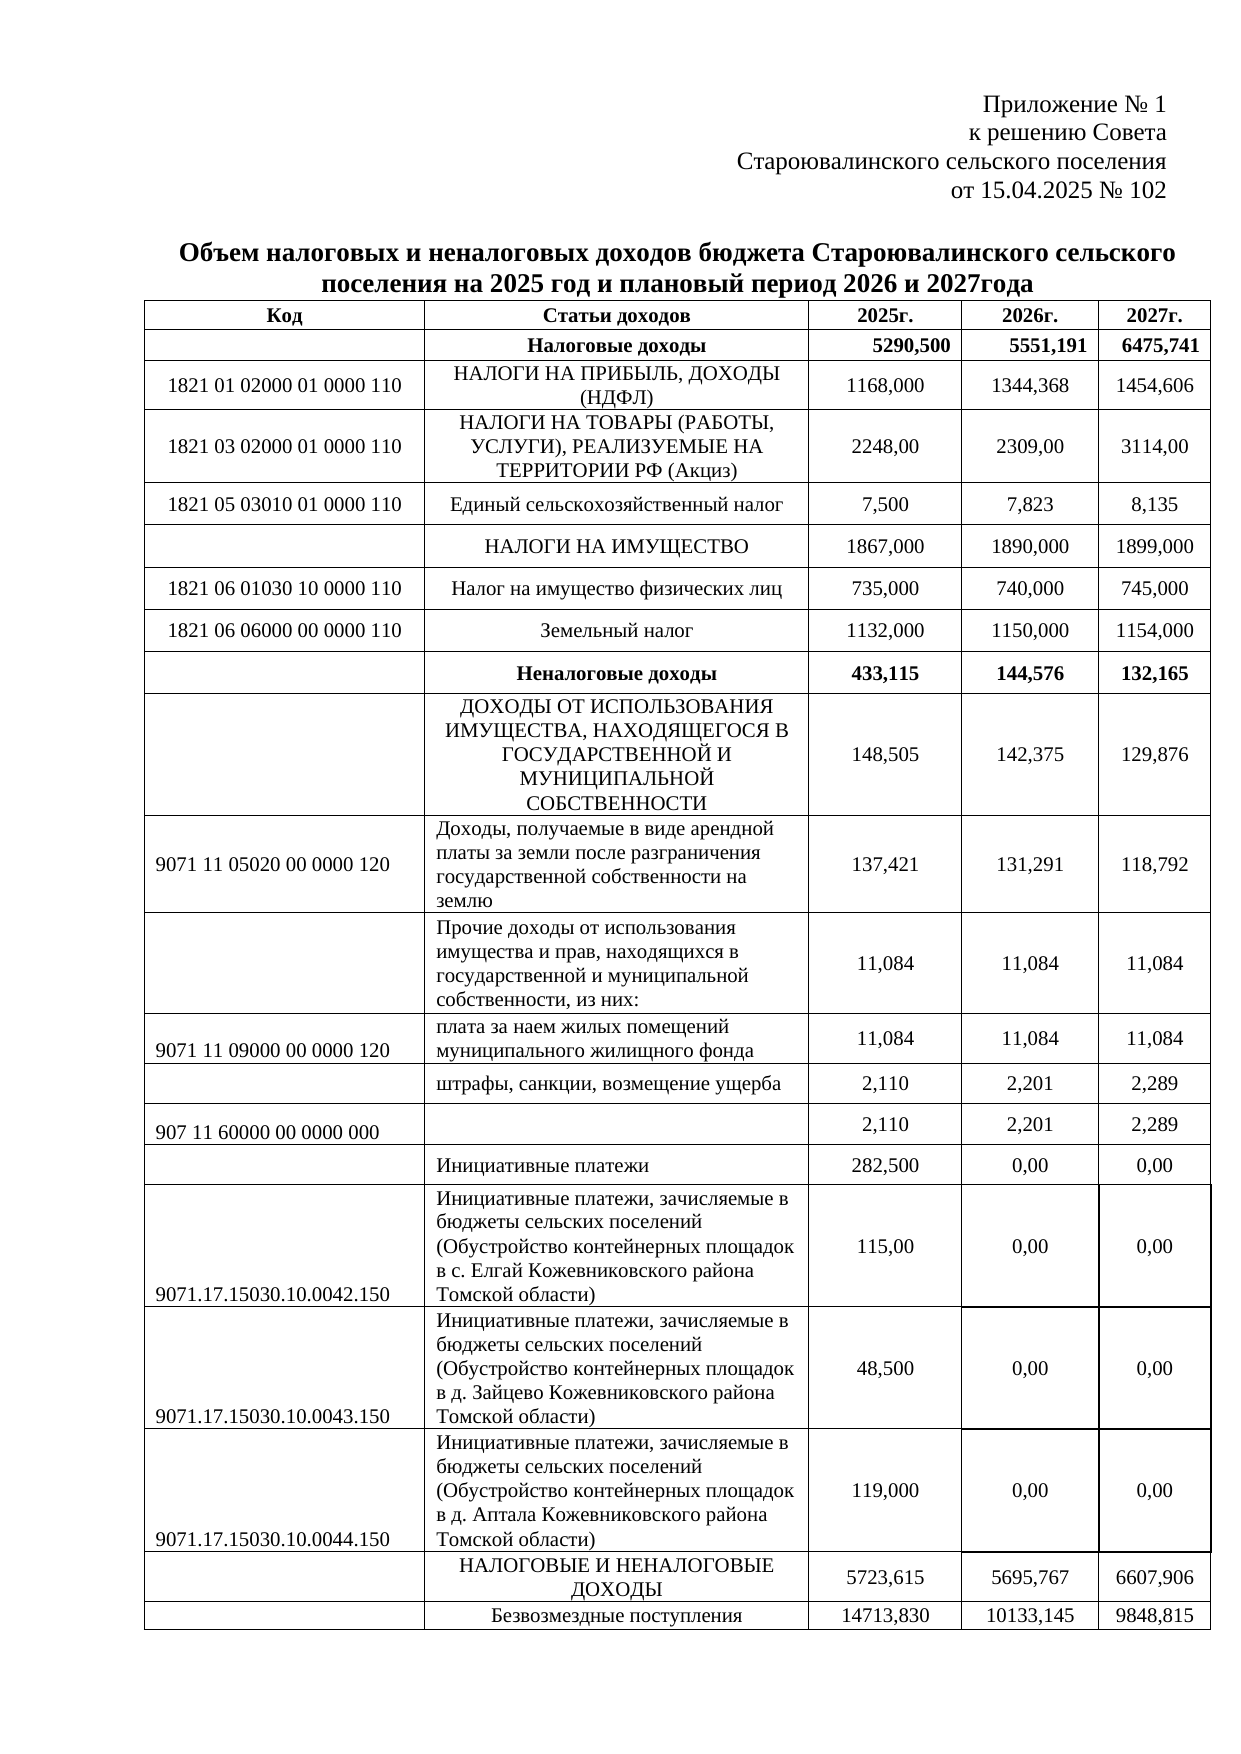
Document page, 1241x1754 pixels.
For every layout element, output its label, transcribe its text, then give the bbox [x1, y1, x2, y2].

table_cell 1821 06 01030 10 0000 110 [145, 568, 424, 609]
table_cell Инициативные платежи [425, 1145, 808, 1184]
table_cell Инициативные платежи, зачисляемые в бюджеты сельских поселений (Обустройство контейнерных площадок в д. Аптала Кожевниковского района Томской области) [425, 1429, 808, 1551]
table_cell 2248,00 [809, 410, 961, 482]
table_cell 1454,606 [1099, 361, 1210, 409]
table_header Объем налоговых и неналоговых доходов бюджета Староювалинского сельского поселения на 2025 год и плановый период 2026 и 2027года [144, 235, 1211, 300]
text к решению Совета [177, 117, 1167, 146]
table_cell 8,135 [1099, 483, 1210, 524]
table_cell НАЛОГИ НА ИМУЩЕСТВО [425, 525, 808, 567]
table_cell НАЛОГИ НА ПРИБЫЛЬ, ДОХОДЫ (НДФЛ) [425, 361, 808, 409]
table_cell [145, 1064, 424, 1103]
table_cell 1168,000 [809, 361, 961, 409]
table_cell Код [145, 301, 424, 328]
text Приложение № 1 [546, 89, 1167, 117]
table_cell 5290,500 [809, 330, 961, 360]
text от 15.04.2025 № 102 [177, 175, 1167, 204]
table_cell 137,421 [809, 816, 961, 912]
table_cell ДОХОДЫ ОТ ИСПОЛЬЗОВАНИЯ ИМУЩЕСТВА, НАХОДЯЩЕГОСЯ В ГОСУДАРСТВЕННОЙ И МУНИЦИПАЛЬНОЙ СОБСТВЕННОСТИ [425, 694, 808, 814]
table_cell 2025г. [809, 301, 961, 328]
table_cell 7,823 [962, 483, 1098, 524]
table_cell 0,00 [962, 1145, 1098, 1184]
table_cell 132,165 [1099, 652, 1210, 693]
table_cell 2,289 [1099, 1064, 1210, 1103]
table_cell 1867,000 [809, 525, 961, 567]
table_cell Единый сельскохозяйственный налог [425, 483, 808, 524]
table_cell 0,00 [1100, 1185, 1210, 1306]
table_cell 5551,191 [962, 330, 1098, 360]
table_cell [145, 1145, 424, 1184]
table_cell 0,00 [962, 1185, 1098, 1306]
table_cell 11,084 [1099, 913, 1210, 1013]
table_cell [145, 694, 424, 814]
table_cell 9848,815 [1099, 1602, 1210, 1629]
table_cell 11,084 [962, 1014, 1098, 1062]
table_cell 129,876 [1099, 694, 1210, 814]
table_cell 11,084 [809, 913, 961, 1013]
table_cell 1150,000 [962, 610, 1098, 651]
table_cell 2,110 [809, 1064, 961, 1103]
table_cell 735,000 [809, 568, 961, 609]
table_cell 1821 05 03010 01 0000 110 [145, 483, 424, 524]
table_cell 1821 03 02000 01 0000 110 [145, 410, 424, 482]
table_cell Налог на имущество физических лиц [425, 568, 808, 609]
table_cell 0,00 [1099, 1145, 1210, 1184]
table_cell 11,084 [962, 913, 1098, 1013]
table_cell 9071.17.15030.10.0043.150 [145, 1307, 424, 1428]
table_cell Неналоговые доходы [425, 652, 808, 693]
table_cell 10133,145 [962, 1602, 1098, 1629]
table_cell 282,500 [809, 1145, 961, 1184]
table_cell 119,000 [809, 1429, 961, 1551]
table_cell Инициативные платежи, зачисляемые в бюджеты сельских поселений (Обустройство контейнерных площадок в с. Елгай Кожевниковского района Томской области) [425, 1185, 808, 1306]
table_cell 3114,00 [1099, 410, 1210, 482]
table_cell НАЛОГОВЫЕ И НЕНАЛОГОВЫЕ ДОХОДЫ [425, 1552, 808, 1601]
table_cell 745,000 [1099, 568, 1210, 609]
table_cell 2027г. [1099, 301, 1210, 328]
table_cell 118,792 [1099, 816, 1210, 912]
table_cell 1132,000 [809, 610, 961, 651]
table_cell 131,291 [962, 816, 1098, 912]
table_cell 144,576 [962, 652, 1098, 693]
table_cell Безвозмездные поступления [425, 1602, 808, 1629]
table_cell штрафы, санкции, возмещение ущерба [425, 1064, 808, 1103]
table_cell 907 11 60000 00 0000 000 [145, 1104, 424, 1144]
table_cell 14713,830 [809, 1602, 961, 1629]
table_cell 6607,906 [1099, 1553, 1210, 1601]
table_cell 11,084 [1099, 1014, 1210, 1062]
table_cell [145, 652, 424, 693]
table_cell 11,084 [809, 1014, 961, 1062]
table_cell плата за наем жилых помещений муниципального жилищного фонда [425, 1014, 808, 1062]
table_cell Земельный налог [425, 610, 808, 651]
table_cell 5723,615 [809, 1552, 961, 1601]
table_cell 5695,767 [962, 1553, 1098, 1601]
table_cell 6475,741 [1099, 330, 1210, 360]
table_cell 2,110 [809, 1104, 961, 1144]
table_cell 0,00 [962, 1308, 1098, 1428]
table_cell 2026г. [962, 301, 1098, 328]
table_cell 1344,368 [962, 361, 1098, 409]
table_cell [145, 525, 424, 567]
table_cell 1821 01 02000 01 0000 110 [145, 361, 424, 409]
table_cell 9071 11 09000 00 0000 120 [145, 1014, 424, 1062]
table_cell Прочие доходы от использования имущества и прав, находящихся в государственной и муниципальной собственности, из них: [425, 913, 808, 1013]
table_cell 0,00 [962, 1430, 1098, 1551]
table_cell Статьи доходов [425, 301, 808, 328]
table_cell 433,115 [809, 652, 961, 693]
table_cell 115,00 [809, 1185, 961, 1306]
table_cell 1890,000 [962, 525, 1098, 567]
table_cell 2309,00 [962, 410, 1098, 482]
table_cell 2,201 [962, 1104, 1098, 1144]
table_cell 1154,000 [1099, 610, 1210, 651]
table_cell 9071.17.15030.10.0044.150 [145, 1429, 424, 1551]
table_cell 9071.17.15030.10.0042.150 [145, 1185, 424, 1306]
table_cell 142,375 [962, 694, 1098, 814]
table_cell Доходы, получаемые в виде арендной платы за земли после разграничения государственной собственности на землю [425, 816, 808, 912]
table_cell 2,201 [962, 1064, 1098, 1103]
table_cell 740,000 [962, 568, 1098, 609]
table_cell [145, 913, 424, 1013]
table_cell НАЛОГИ НА ТОВАРЫ (РАБОТЫ, УСЛУГИ), РЕАЛИЗУЕМЫЕ НА ТЕРРИТОРИИ РФ (Акциз) [425, 410, 808, 482]
table_cell 0,00 [1100, 1308, 1210, 1428]
table_cell Инициативные платежи, зачисляемые в бюджеты сельских поселений (Обустройство контейнерных площадок в д. Зайцево Кожевниковского района Томской области) [425, 1307, 808, 1428]
table_cell [145, 330, 424, 360]
table_cell 1821 06 06000 00 0000 110 [145, 610, 424, 651]
table_cell 1899,000 [1099, 525, 1210, 567]
table_cell 9071 11 05020 00 0000 120 [145, 816, 424, 912]
table_cell 48,500 [809, 1307, 961, 1428]
table_cell [145, 1552, 424, 1601]
table_cell 2,289 [1099, 1104, 1210, 1144]
table_cell 148,505 [809, 694, 961, 814]
text Староювалинского сельского поселения [177, 146, 1167, 175]
table_cell [425, 1104, 808, 1144]
table_cell 7,500 [809, 483, 961, 524]
table_cell [145, 1602, 424, 1629]
table_cell 0,00 [1100, 1430, 1210, 1551]
table_cell Налоговые доходы [425, 330, 808, 360]
